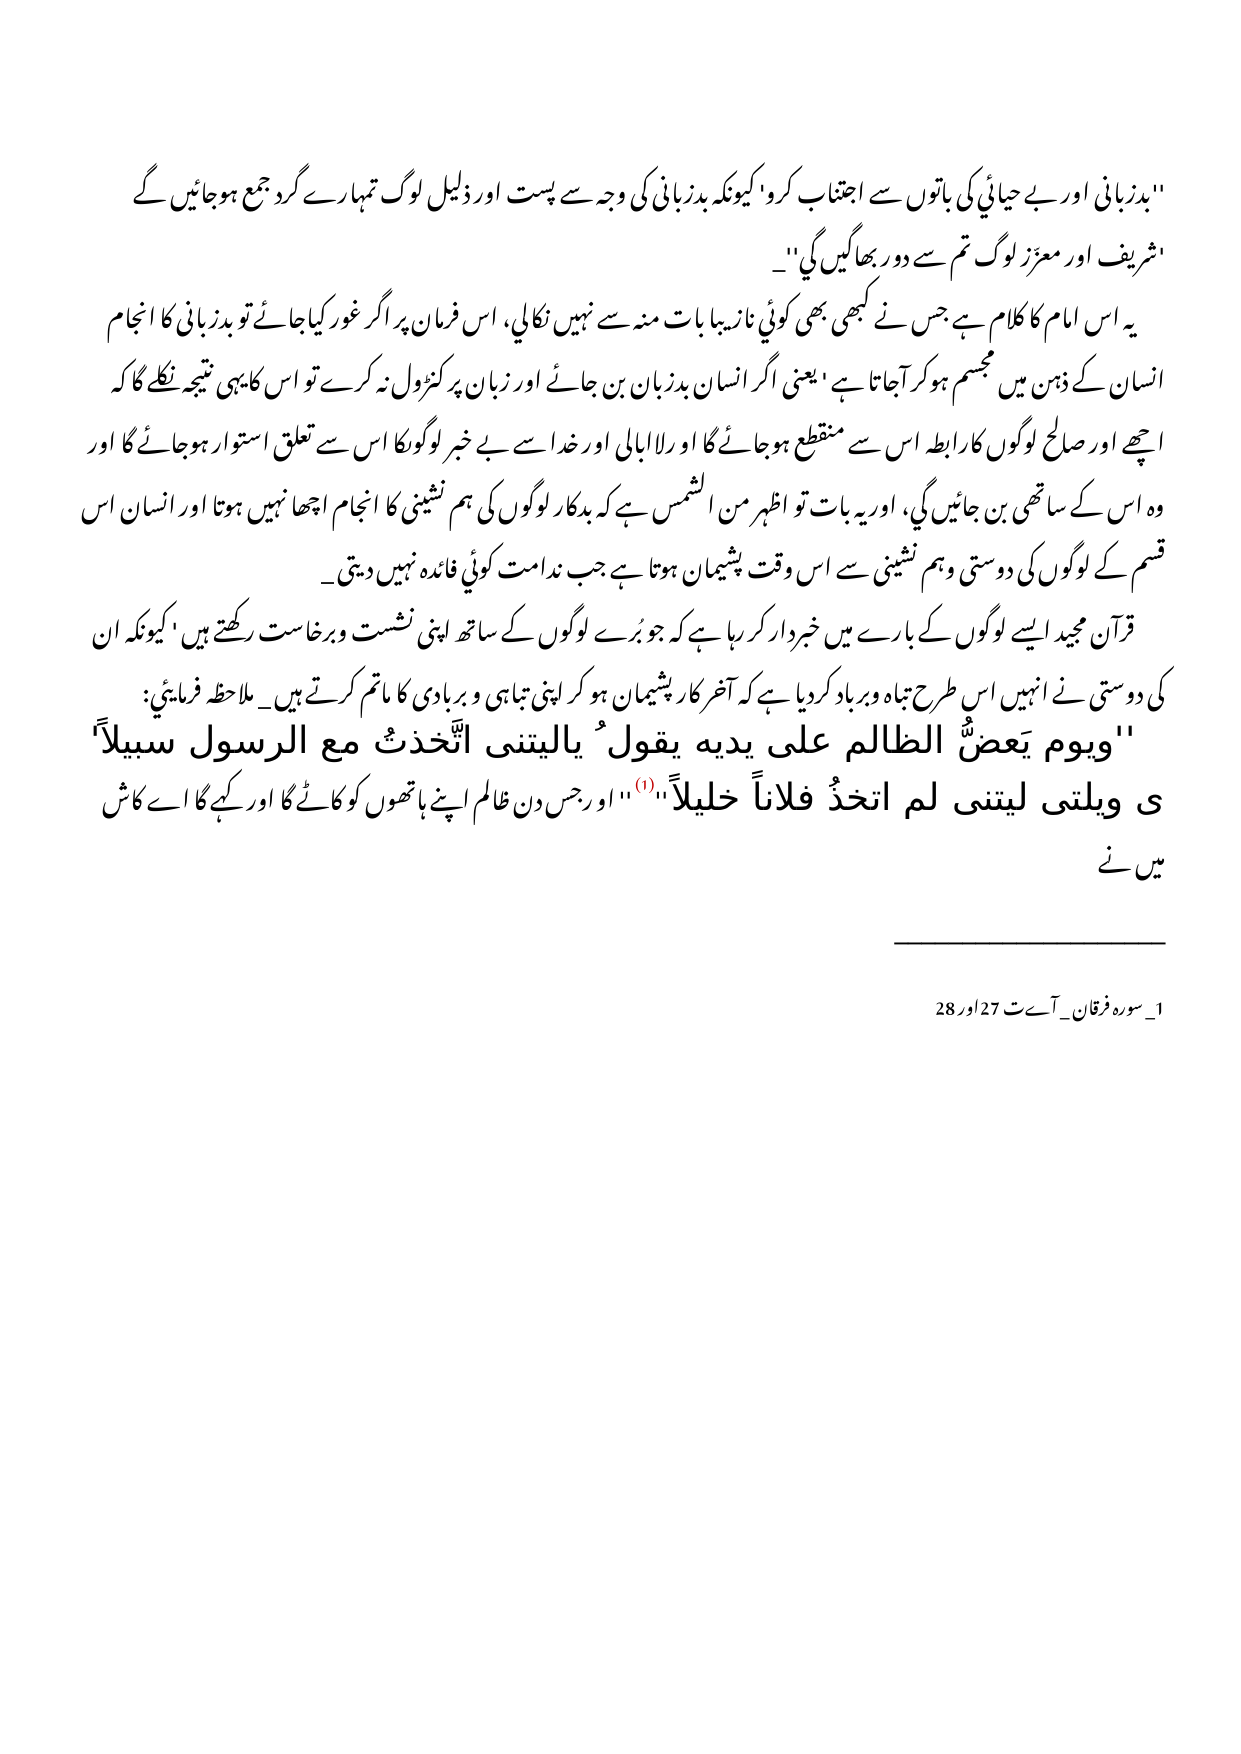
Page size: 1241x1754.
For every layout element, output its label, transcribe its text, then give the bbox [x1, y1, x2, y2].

text ''ويوم يَعضُّ الظالم على يديه يقول ُ ياليتنى اتَّخذتُ مع الرسول سبيلاً' ى ويلتى ليتنى لم اتخذُ فلاناً خليلاً ''(1) '' او رجس دن ظالم اپنے ہاتھوں كو كاٹے گا اور كہے گا اے كاش ميں نے [75, 719, 1165, 887]
text يہ اس امام كا كلام ہے جس نے كبھى بھى كوئي نازيبا بات منہ سے نہيں نكالي، اس فرمان پر اگر غور كياجائے تو بدزبانى كا انجام انسان كے ذہن ميں مجسم ہوكر آجاتا ہے ' يعنى اگر انسان بدزبان بن جائے اور زبان پر كنڑول نہ كرے تو اس كايہى نتيجہ نكلے گا كہ اچھے اور صالح لوگوں كارابطہ اس سے منقطع ہوجائے گا او رلاابالى اور خدا سے بے خبر لوگوںكا اس سے تعلق استوار ہوجائے گا اور وہ اس كے ساتھى بن جائيں گي، اور يہ بات تو اظہر من الشمس ہے كہ بدكار لوگوں كى ہم نشينى كا انجام اچھا نہيں ہوتا اور انسان اس قسم كے لوگوں كى دوستى وہم نشينى سے اس وقت پشيمان ہوتا ہے جب ندامت كوئي فائدہ نہيں ديتى _ [75, 281, 1165, 594]
text قرآن مجيد ايسے لوگوں كے بارے ميں خبردار كر رہا ہے كہ جو بُرے لوگوں كے ساتھ اپنى نشست وبرخاست ركھتے ہيں ' كيونكہ ان كى دوستى نے انہيں اس طرح تباہ وبرباد كرديا ہے كہ آخر كار پشيمان ہو كر اپنى تباہى و بربادى كا ماتم كرتے ہيں _ ملاحظہ فرمايئي: [75, 594, 1165, 719]
text 1_ سورہ فرقان _ آےت 27اور 28 [75, 980, 1165, 1027]
text ____________________ [75, 887, 1165, 955]
text ''بدزبانى اور بے حيائي كى باتوں سے اجتناب كرو' كيونكہ بدزبانى كى وجہ سے پست اور ذليل لوگ تمہارے گرد جمع ہوجائيں گے 'شريف اور معزّز لوگ تم سے دور بھاگيں گي''_ [75, 94, 1165, 281]
